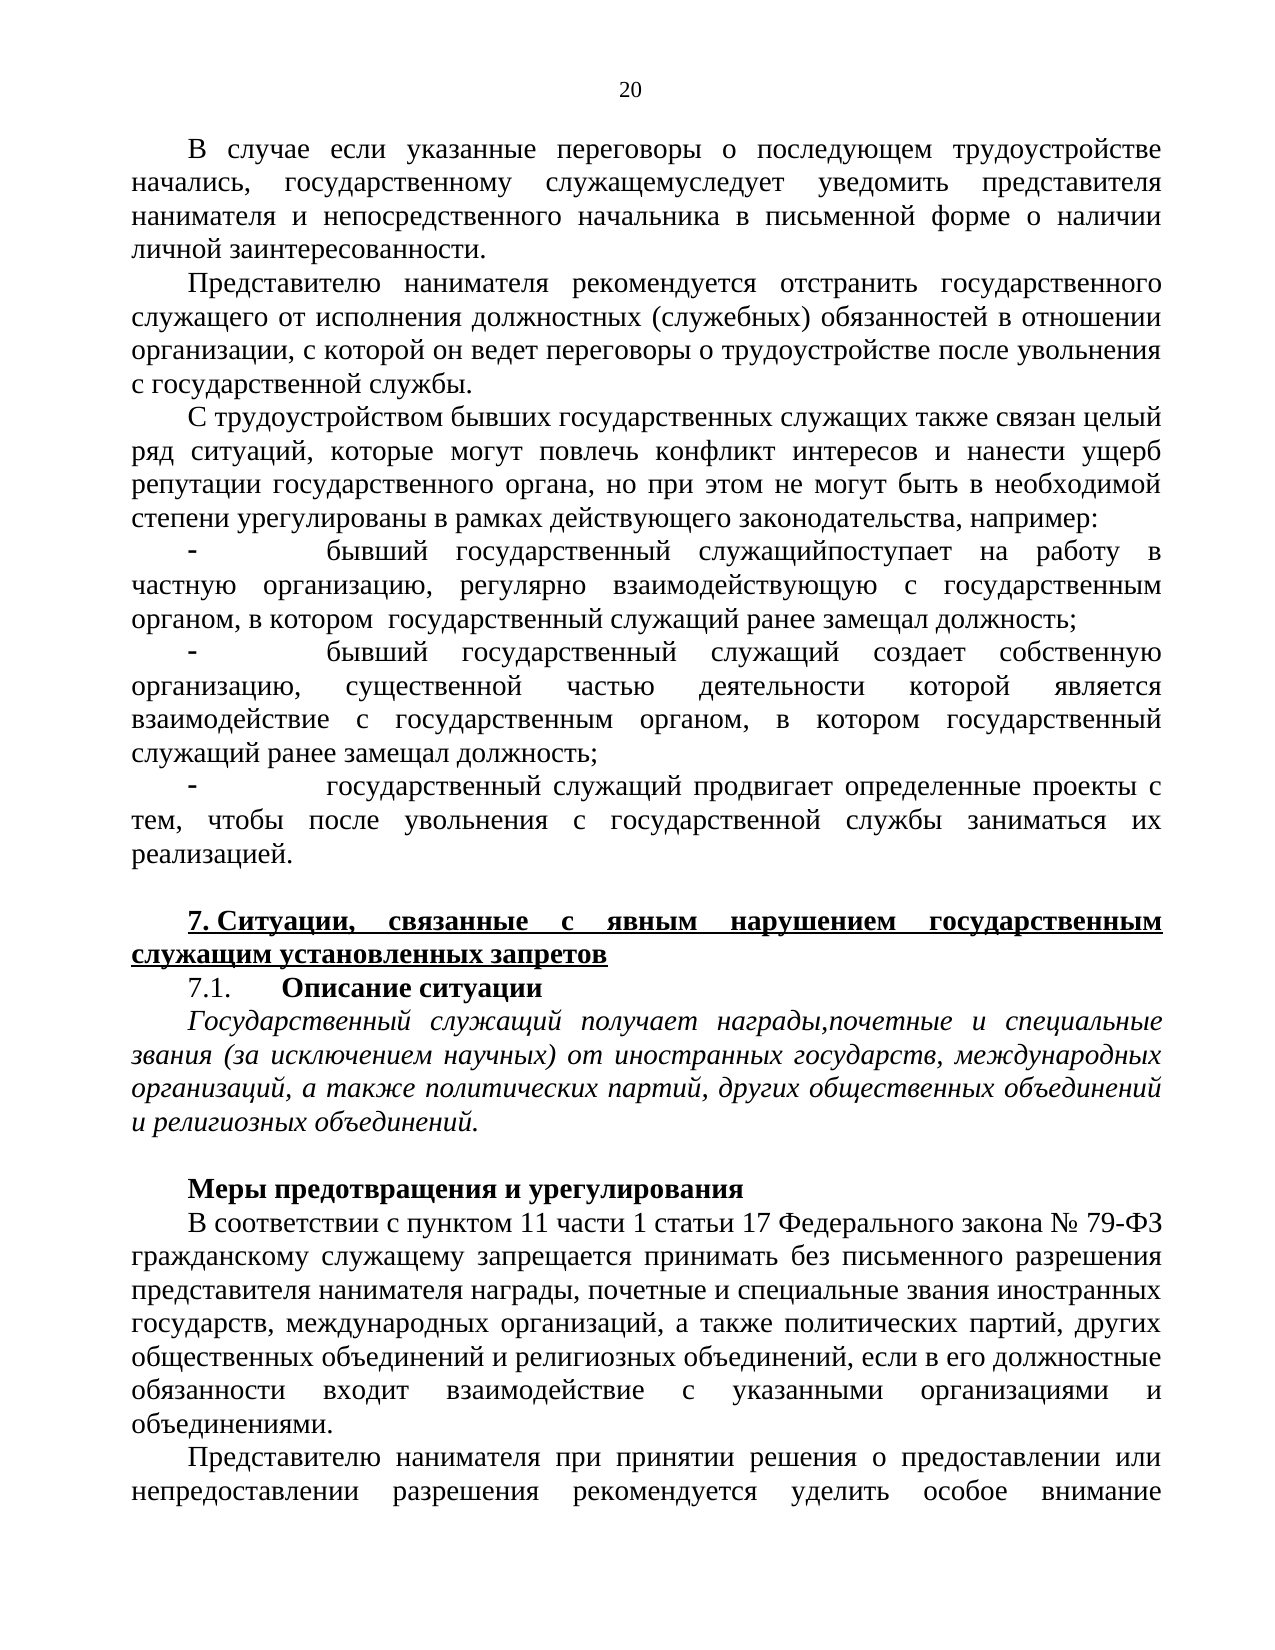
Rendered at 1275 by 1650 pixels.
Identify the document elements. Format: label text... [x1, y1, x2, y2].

text 7. Ситуации, связанные с явным нарушением государственным служащим установленных запретов [131, 903, 1162, 970]
list государственный служащий продвигает определенные проекты с тем, чтобы после увольнения с государственной службы заниматься их реализацией. [131, 768, 1162, 869]
text Государственный служащий получает награды,почетные и специальные звания (за исключением научных) от иностранных государств, международных организаций, а также политических партий, других общественных объединений и религиозных объединений. [131, 1003, 1162, 1138]
list Меры предотвращения и урегулирования [131, 1171, 1162, 1205]
list бывший государственный служащийпоступает на работу в частную организацию, регулярно взаимодействующую с государственным органом, в котором государственный служащий ранее замещал должность; [131, 533, 1162, 634]
list В случае если указанные переговоры о последующем трудоустройстве начались, государственному служащемуследует уведомить представителя нанимателя и непосредственного начальника в письменной форме о наличии личной заинтересованности. [131, 131, 1162, 265]
list Описание ситуации [187, 970, 1162, 1003]
list бывший государственный служащий создает собственную организацию, существенной частью деятельности которой является взаимодействие с государственным органом, в котором государственный служащий ранее замещал должность; [131, 634, 1162, 768]
list Представителю нанимателя рекомендуется отстранить государственного служащего от исполнения должностных (служебных) обязанностей в отношении организации, с которой он ведет переговоры о трудоустройстве после увольнения с государственной службы. [131, 265, 1162, 399]
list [131, 1439, 1162, 1507]
text С трудоустройством бывших государственных служащих также связан целый ряд ситуаций, которые могут повлечь конфликт интересов и нанести ущерб репутации государственного органа, но при этом не могут быть в необходимой степени урегулированы в рамках действующего законодательства, например: [131, 399, 1162, 533]
list В соответствии с пунктом 11 части 1 статьи 17 Федерального закона № 79-ФЗ гражданскому служащему запрещается принимать без письменного разрешения представителя нанимателя награды, почетные и специальные звания иностранных государств, международных организаций, а также политических партий, других общественных объединений и религиозных объединений, если в его должностные обязанности входит взаимодействие с указанными организациями и объединениями. [131, 1205, 1162, 1439]
